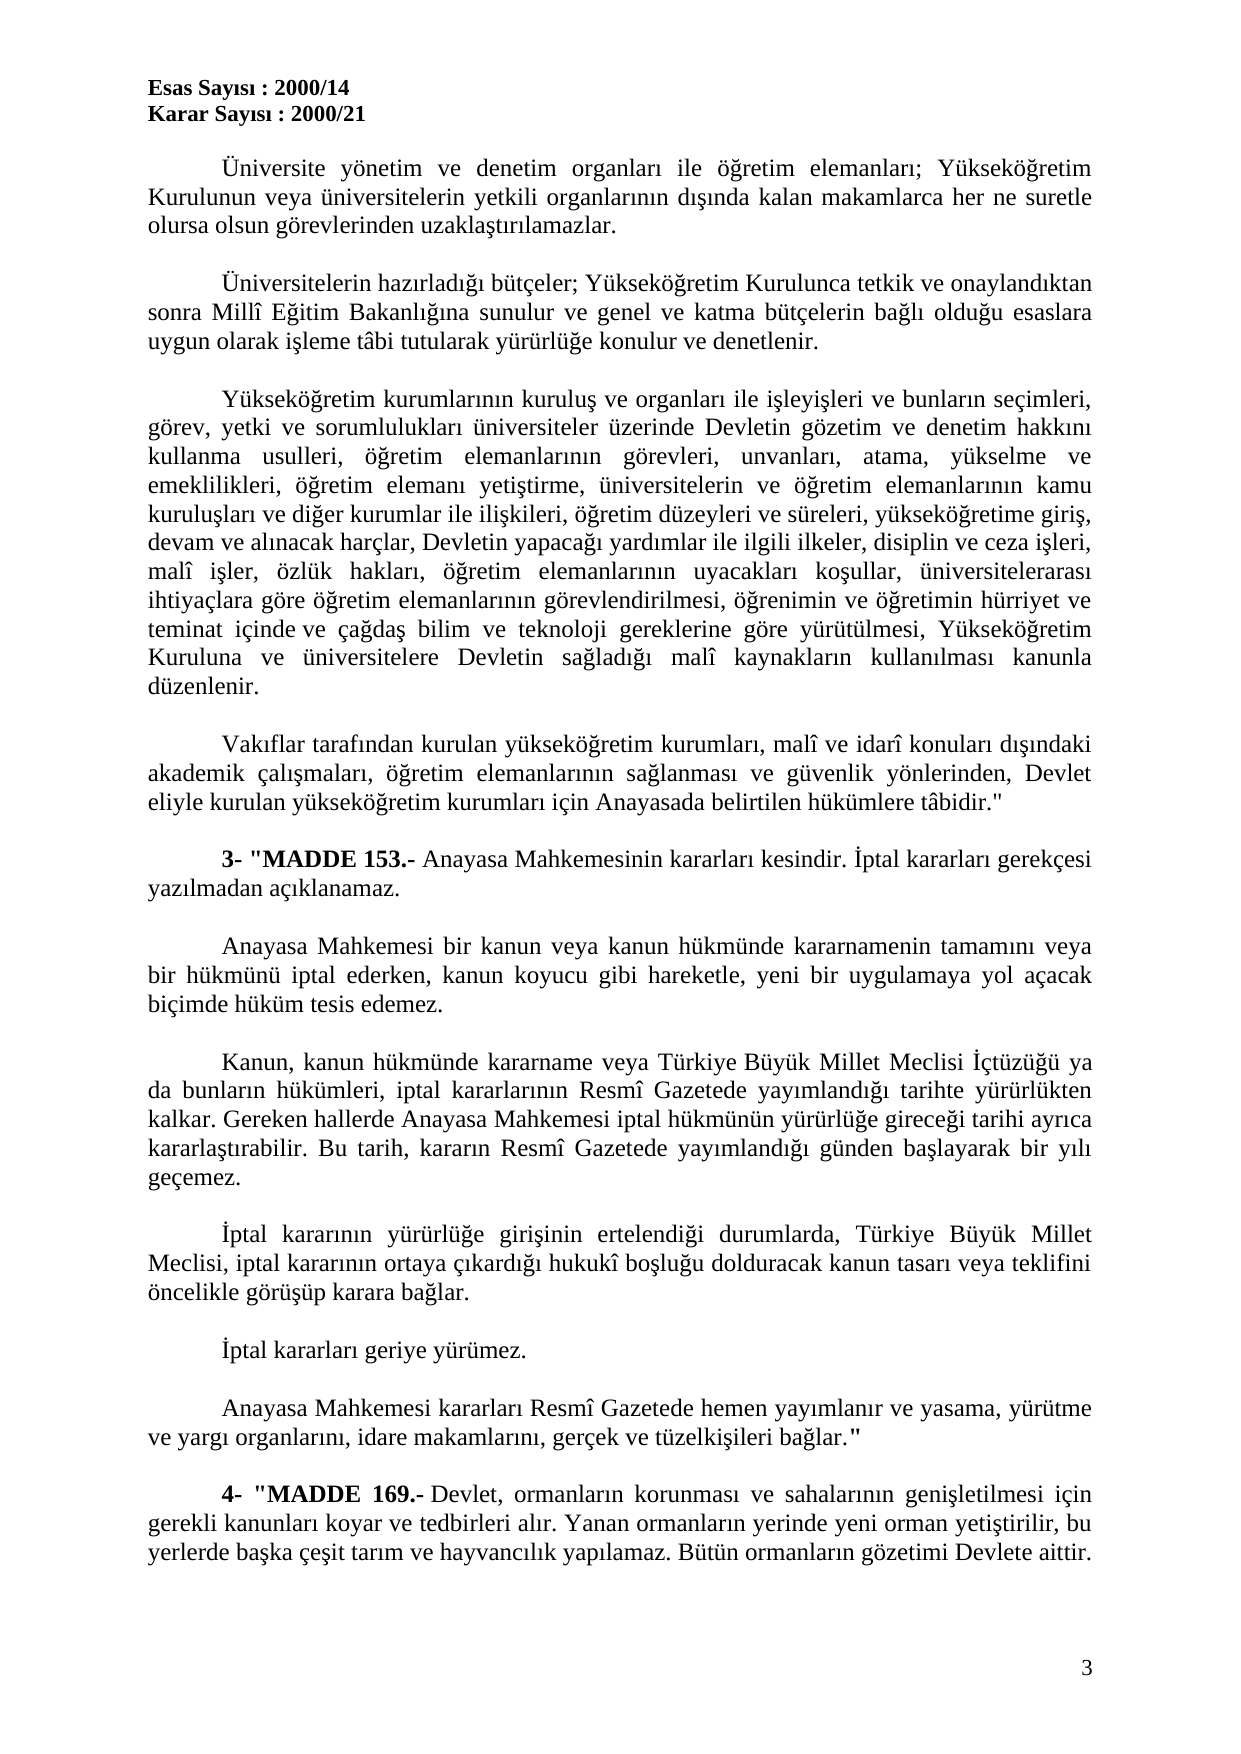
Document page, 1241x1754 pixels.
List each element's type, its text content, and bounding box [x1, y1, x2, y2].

text Üniversite yönetim ve denetim organları ile öğretim elemanları; Yükseköğretim Kurulunun veya üniversitelerin yetkili organlarının dışında kalan makamlarca her ne suretle olursa olsun görevlerinden uzaklaştırılamazlar. [148, 153, 1093, 239]
text 3- "MADDE 153.- Anayasa Mahkemesinin kararları kesindir. İptal kararları gerekçesi yazılmadan açıklanamaz. [148, 844, 1093, 902]
text 4- "MADDE 169.- Devlet, ormanların korunması ve sahalarının genişletilmesi için gerekli kanunları koyar ve tedbirleri alır. Yanan ormanların yerinde yeni orman yetiştirilir, bu yerlerde başka çeşit tarım ve hayvancılık yapılamaz. Bütün ormanların gözetimi Devlete aittir. [148, 1479, 1093, 1566]
text Anayasa Mahkemesi kararları Resmî Gazetede hemen yayımlanır ve yasama, yürütme ve yargı organlarını, idare makamlarını, gerçek ve tüzelkişileri bağlar." [148, 1393, 1093, 1450]
text Kanun, kanun hükmünde kararname veya Türkiye Büyük Millet Meclisi İçtüzüğü ya da bunların hükümleri, iptal kararlarının Resmî Gazetede yayımlandığı tarihte yürürlükten kalkar. Gereken hallerde Anayasa Mahkemesi iptal hükmünün yürürlüğe gireceği tarihi ayrıca kararlaştırabilir. Bu tarih, kararın Resmî Gazetede yayımlandığı günden başlayarak bir yılı geçemez. [148, 1047, 1093, 1190]
text Vakıflar tarafından kurulan yükseköğretim kurumları, malî ve idarî konuları dışındaki akademik çalışmaları, öğretim elemanlarının sağlanması ve güvenlik yönlerinden, Devlet eliyle kurulan yükseköğretim kurumları için Anayasada belirtilen hükümlere tâbidir." [148, 729, 1093, 815]
text Üniversitelerin hazırladığı bütçeler; Yükseköğretim Kurulunca tetkik ve onaylandıktan sonra Millî Eğitim Bakanlığına sunulur ve genel ve katma bütçelerin bağlı olduğu esaslara uygun olarak işleme tâbi tutularak yürürlüğe konulur ve denetlenir. [148, 268, 1093, 354]
text Yükseköğretim kurumlarının kuruluş ve organları ile işleyişleri ve bunların seçimleri, görev, yetki ve sorumlulukları üniversiteler üzerinde Devletin gözetim ve denetim hakkını kullanma usulleri, öğretim elemanlarının görevleri, unvanları, atama, yükselme ve emeklilikleri, öğretim elemanı yetiştirme, üniversitelerin ve öğretim elemanlarının kamu kuruluşları ve diğer kurumlar ile ilişkileri, öğretim düzeyleri ve süreleri, yükseköğretime giriş, devam ve alınacak harçlar, Devletin yapacağı yardımlar ile ilgili ilkeler, disiplin ve ceza işleri, malî işler, özlük hakları, öğretim elemanlarının uyacakları koşullar, üniversitelerarası ihtiyaçlara göre öğretim elemanlarının görevlendirilmesi, öğrenimin ve öğretimin hürriyet ve teminat içinde ve çağdaş bilim ve teknoloji gereklerine göre yürütülmesi, Yükseköğretim Kuruluna ve üniversitelere Devletin sağladığı malî kaynakların kullanılması kanunla düzenlenir. [148, 384, 1093, 700]
text İptal kararları geriye yürümez. [148, 1335, 1093, 1364]
text Anayasa Mahkemesi bir kanun veya kanun hükmünde kararnamenin tamamını veya bir hükmünü iptal ederken, kanun koyucu gibi hareketle, yeni bir uygulamaya yol açacak biçimde hüküm tesis edemez. [148, 931, 1093, 1017]
text İptal kararının yürürlüğe girişinin ertelendiği durumlarda, Türkiye Büyük Millet Meclisi, iptal kararının ortaya çıkardığı hukukî boşluğu dolduracak kanun tasarı veya teklifini öncelikle görüşüp karara bağlar. [148, 1219, 1093, 1306]
